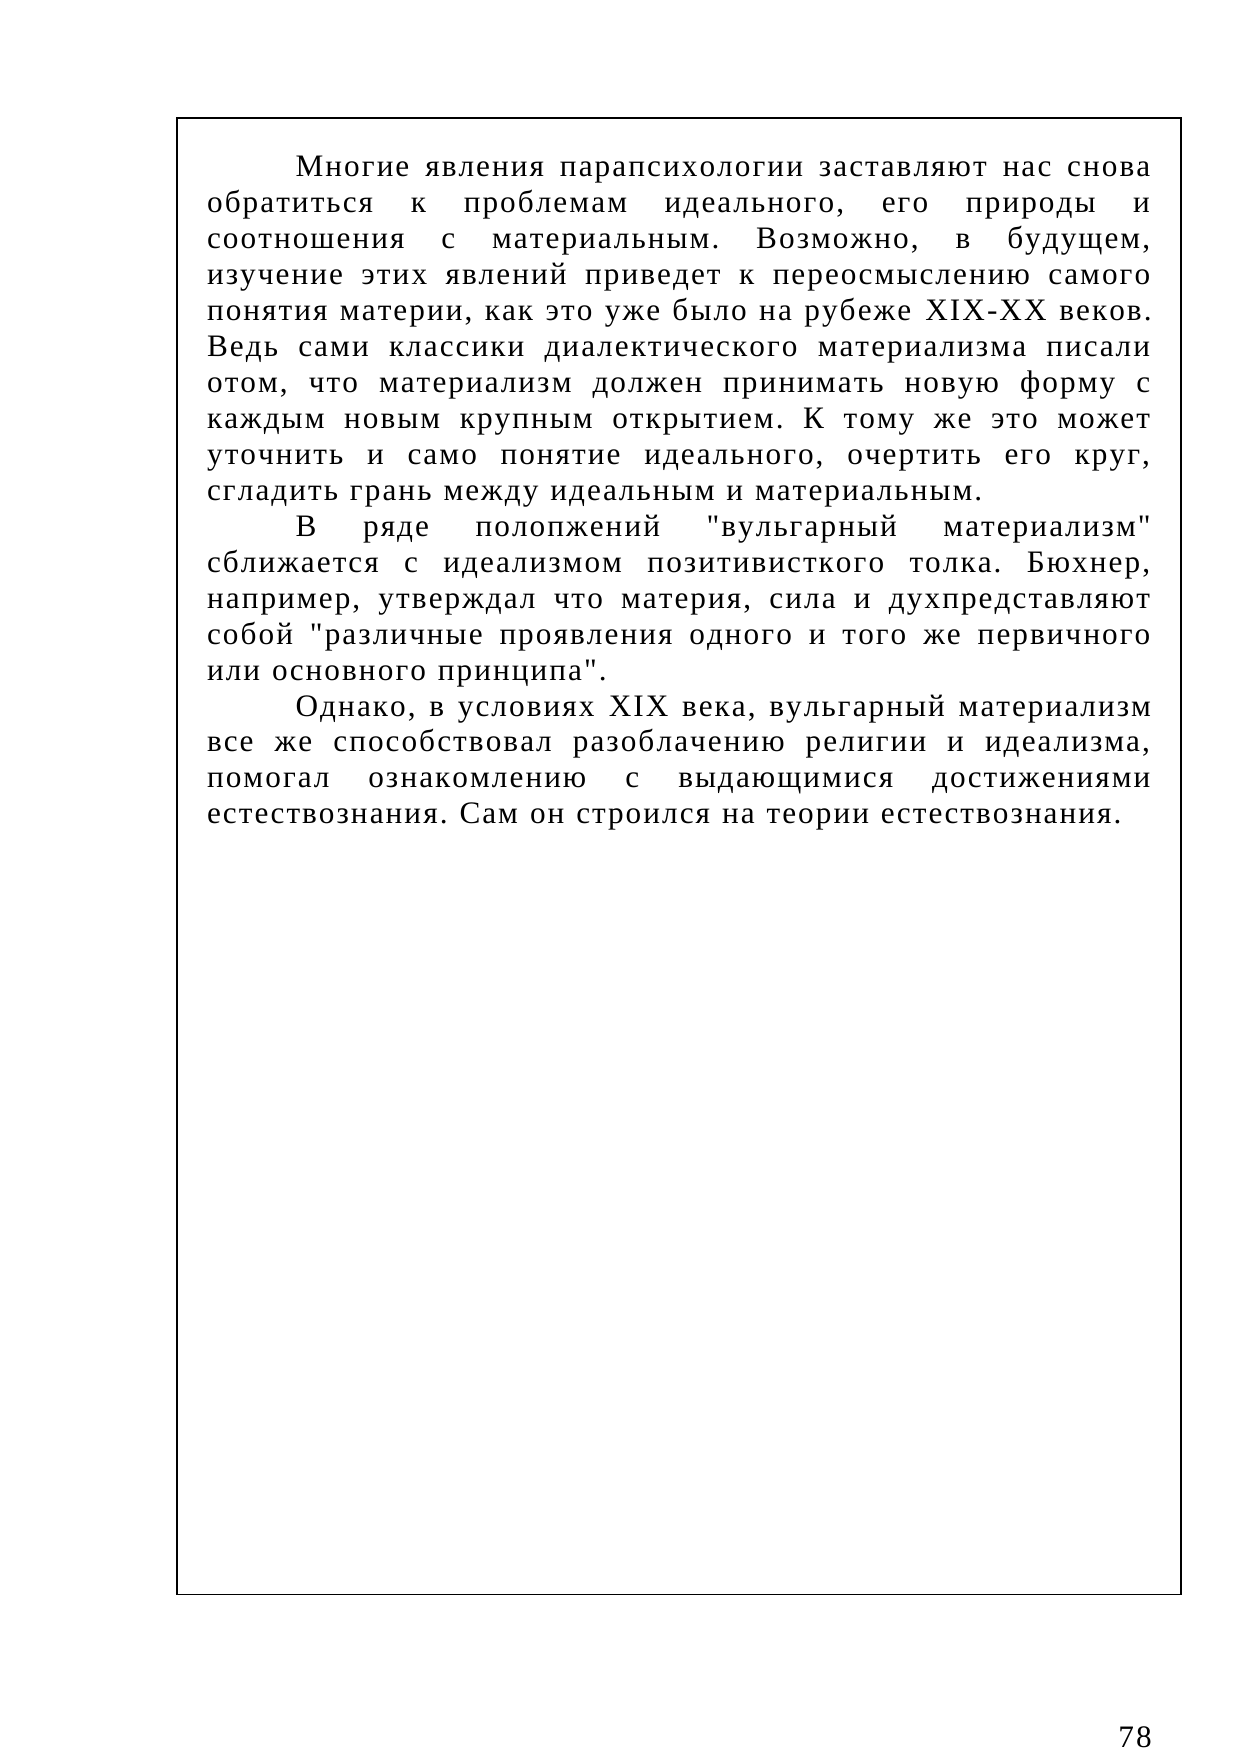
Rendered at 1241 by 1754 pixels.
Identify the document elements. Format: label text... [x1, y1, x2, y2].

text В ряде полопжений "вульгарный материализм" сближается с идеализмом позитивисткого толка. Бюхнер, например, утверждал что материя, сила и духпредставляют собой "различные проявления одного и того же первичного или основного принципа". [207, 507, 1152, 687]
text Многие явления парапсихологии заставляют нас снова обратиться к проблемам идеального, его природы и соотношения с материальным. Возможно, в будущем, изучение этих явлений приведет к переосмыслению самого понятия материи, как это уже было на рубеже XIX-XX веков. Ведь сами классики диалектического материализма писали отом, что материализм должен принимать новую форму с каждым новым крупным открытием. К тому же это может уточнить и само понятие идеального, очертить его круг, сгладить грань между идеальным и материальным. [207, 148, 1152, 507]
text Однако, в условиях XIX века, вульгарный материализм все же способствовал разоблачению религии и идеализма, помогал ознакомлению с выдающимися достижениями естествознания. Сам он строился на теории естествознания. [207, 687, 1152, 831]
